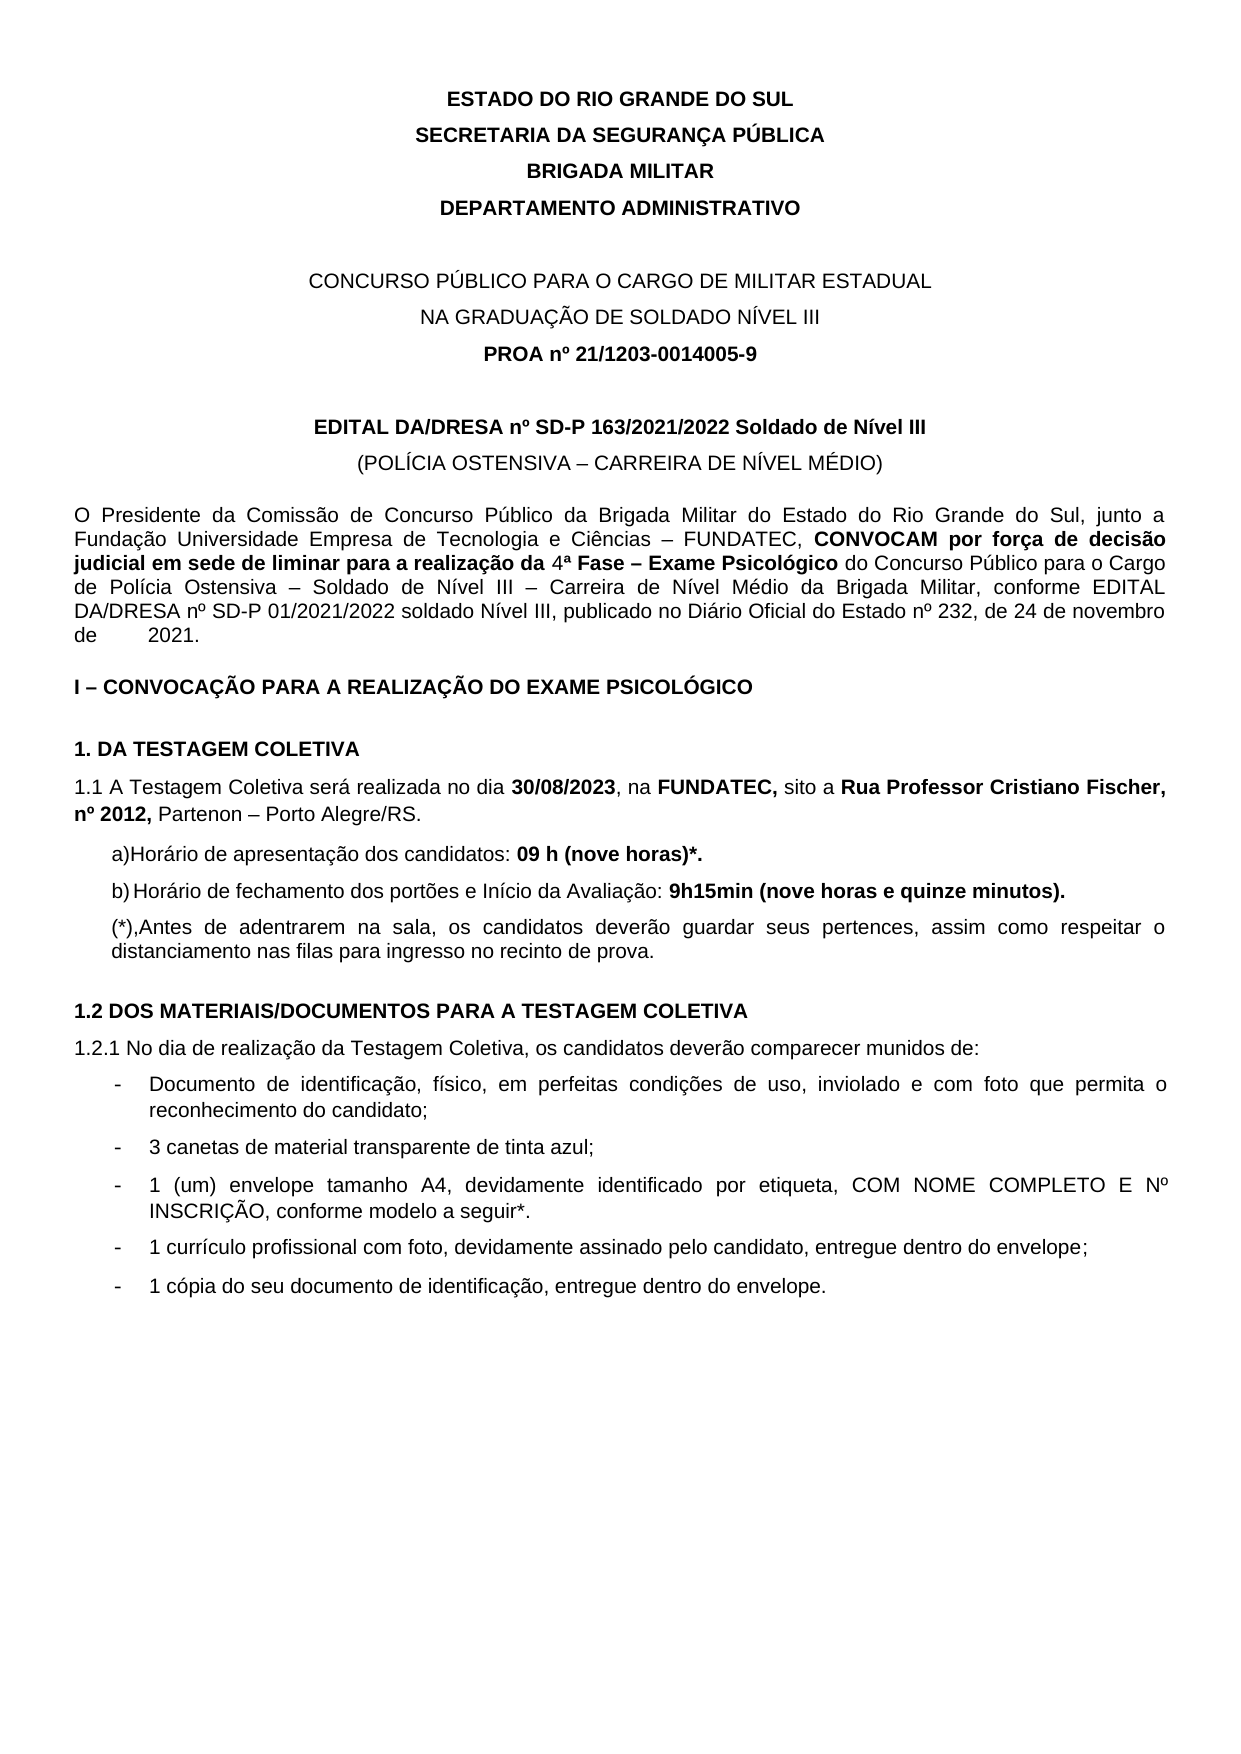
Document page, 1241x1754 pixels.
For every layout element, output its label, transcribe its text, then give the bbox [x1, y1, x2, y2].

list 3 canetas de material transparente de tinta azul; [111, 1134, 1169, 1160]
text (POLÍCIA OSTENSIVA – CARREIRA DE NÍVEL MÉDIO) [74, 451, 1166, 503]
text (*),Antes de adentrarem na sala, os candidatos deverão guardar seus pertences, assim como respeitar o distanciamento nas filas para ingresso no recinto de prova. [111, 915, 1166, 963]
text PROA nº 21/1203-0014005-9 [74, 342, 1166, 366]
list Horário de fechamento dos portões e Início da Avaliação: 9h15min (nove horas e quinze minutos). [111, 878, 1166, 902]
text 1.1 A Testagem Coletiva será realizada no dia 30/08/2023, na FUNDATEC, sito a Rua Professor Cristiano Fischer, nº 2012, Partenon – Porto Alegre/RS. [74, 774, 1166, 826]
text 1. DA TESTAGEM COLETIVA [74, 737, 1169, 761]
text BRIGADA MILITAR [74, 159, 1166, 183]
text EDITAL DA/DRESA nº SD-P 163/2021/2022 Soldado de Nível III [74, 414, 1166, 438]
list 1 currículo profissional com foto, devidamente assinado pelo candidato, entregue dentro do envelope; [111, 1235, 1169, 1261]
list Horário de apresentação dos candidatos: 09 h (nove horas)*. [111, 842, 1166, 866]
text O Presidente da Comissão de Concurso Público da Brigada Militar do Estado do Rio Grande do Sul, junto a Fundação Universidade Empresa de Tecnologia e Ciências – FUNDATEC, CONVOCAM por força de decisão judicial em sede de liminar para a realização da 4ª Fase – Exame Psicológico do Concurso Público para o Cargo de Polícia Ostensiva – Soldado de Nível III – Carreira de Nível Médio da Brigada Militar, conforme EDITAL DA/DRESA nº SD-P 01/2021/2022 soldado Nível III, publicado no Diário Oficial do Estado nº 232, de 24 de novembro de 2021. [74, 503, 1166, 675]
text NA GRADUAÇÃO DE SOLDADO NÍVEL III [74, 305, 1166, 329]
list 1 (um) envelope tamanho A4, devidamente identificado por etiqueta, COM NOME COMPLETO E Nº INSCRIÇÃO, conforme modelo a seguir*. [111, 1173, 1169, 1223]
text SECRETARIA DA SEGURANÇA PÚBLICA [74, 123, 1166, 147]
text DEPARTAMENTO ADMINISTRATIVO [74, 196, 1166, 220]
list Documento de identificação, físico, em perfeitas condições de uso, inviolado e com foto que permita o reconhecimento do candidato; [111, 1072, 1169, 1122]
text 1.2 DOS MATERIAIS/DOCUMENTOS PARA A TESTAGEM COLETIVA [74, 999, 1169, 1023]
text 1.2.1 No dia de realização da Testagem Coletiva, os candidatos deverão comparecer munidos de: [74, 1036, 1169, 1060]
list 1 cópia do seu documento de identificação, entregue dentro do envelope. [111, 1273, 1169, 1299]
text CONCURSO PÚBLICO PARA O CARGO DE MILITAR ESTADUAL [74, 269, 1166, 293]
text ESTADO DO RIO GRANDE DO SUL [74, 86, 1166, 110]
text I – CONVOCAÇÃO PARA A REALIZAÇÃO DO EXAME PSICOLÓGICO [74, 675, 1166, 699]
